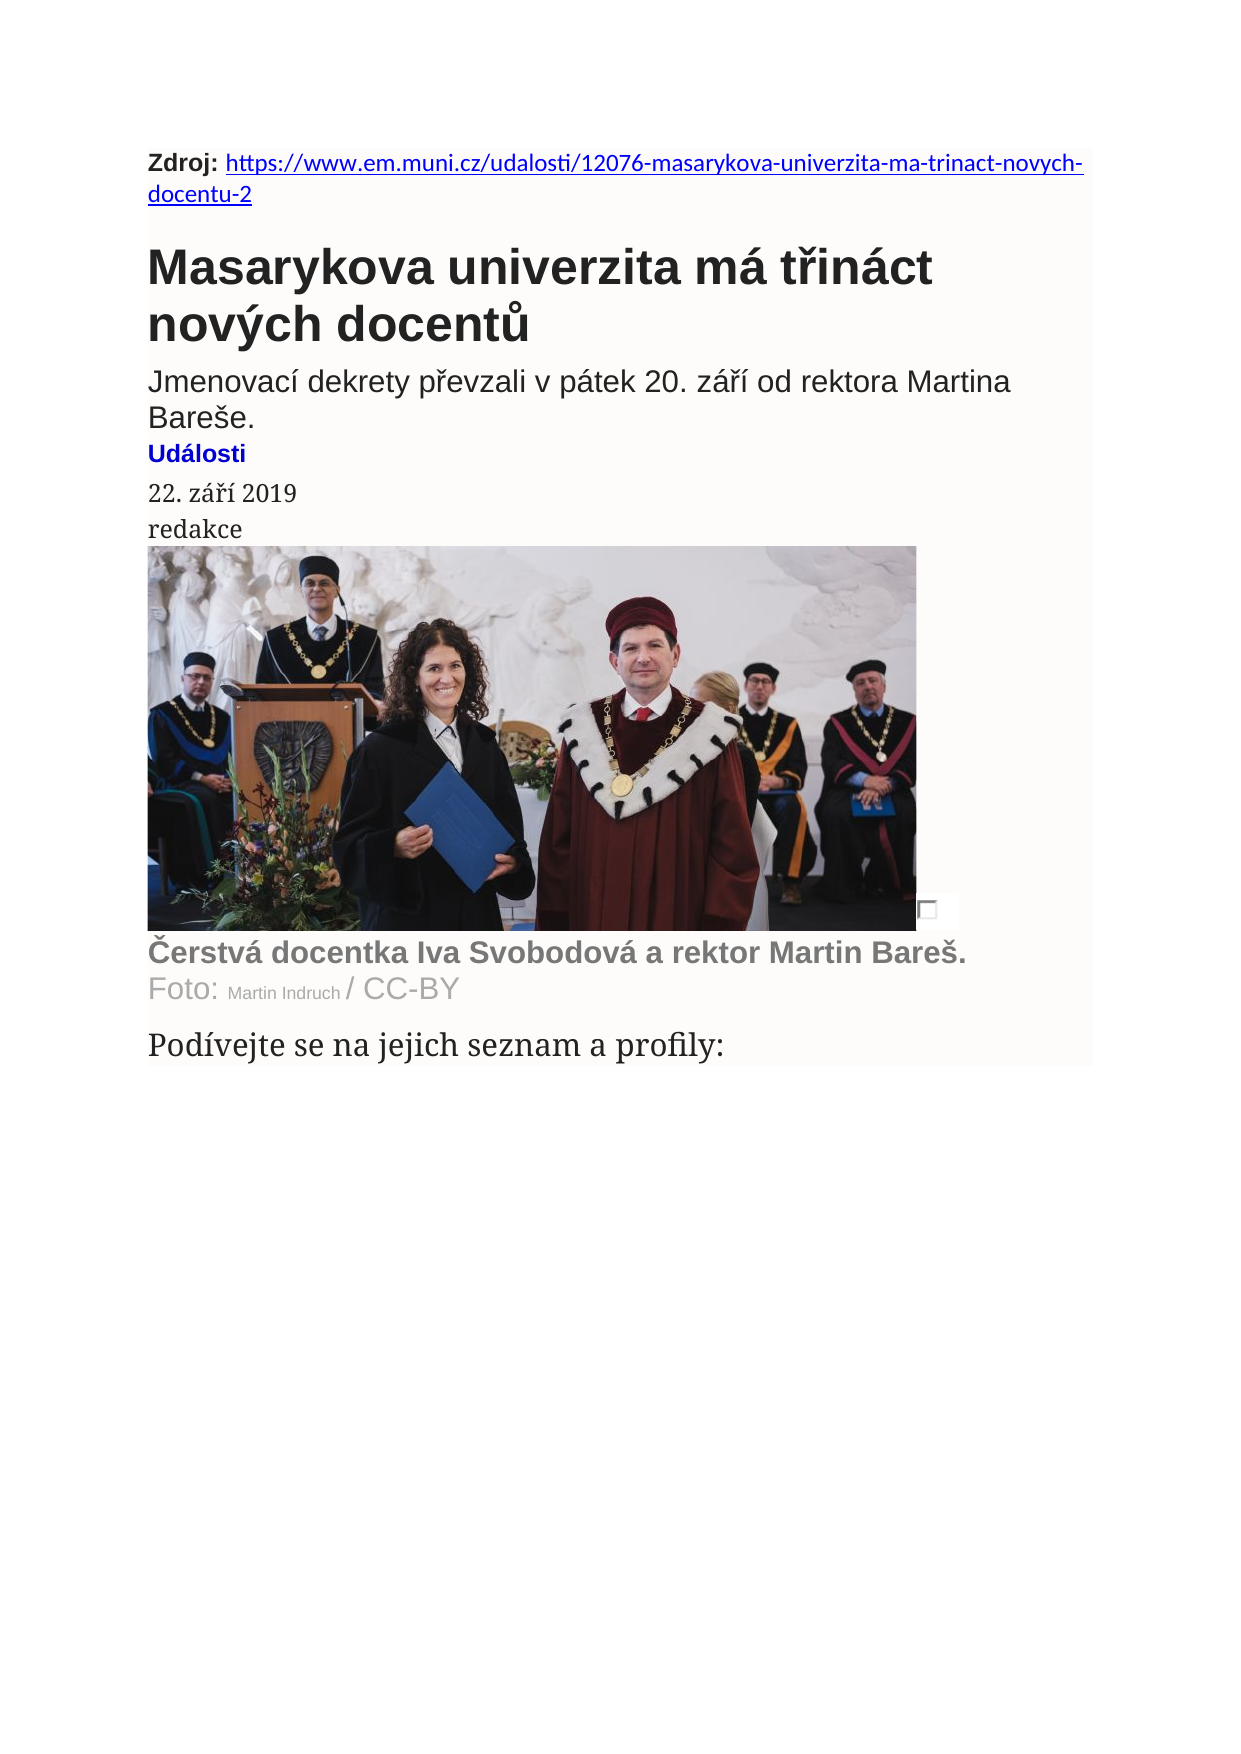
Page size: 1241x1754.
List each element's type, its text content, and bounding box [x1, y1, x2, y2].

text Podívejte se na jejich seznam a profily: [148, 1023, 1093, 1066]
text Události [148, 435, 1093, 469]
text Čerstvá docentka Iva Svobodová a rektor Martin Bareš. [148, 930, 1093, 970]
text Foto: Martin Indruch / CC-BY [148, 970, 1093, 1006]
text Zdroj: https://www.em.muni.cz/udalosti/12076-masarykova-univerzita-ma-trinact-novych-docentu-2 [148, 148, 1093, 209]
text 22. září 2019 [148, 469, 1093, 512]
picture [147, 546, 917, 931]
text Jmenovací dekrety převzali v pátek 20. září od rektora Martina Bareše. [148, 363, 1093, 435]
text Masarykova univerzita má třináct nových docentů [148, 237, 1093, 352]
text redakce [148, 512, 1093, 546]
